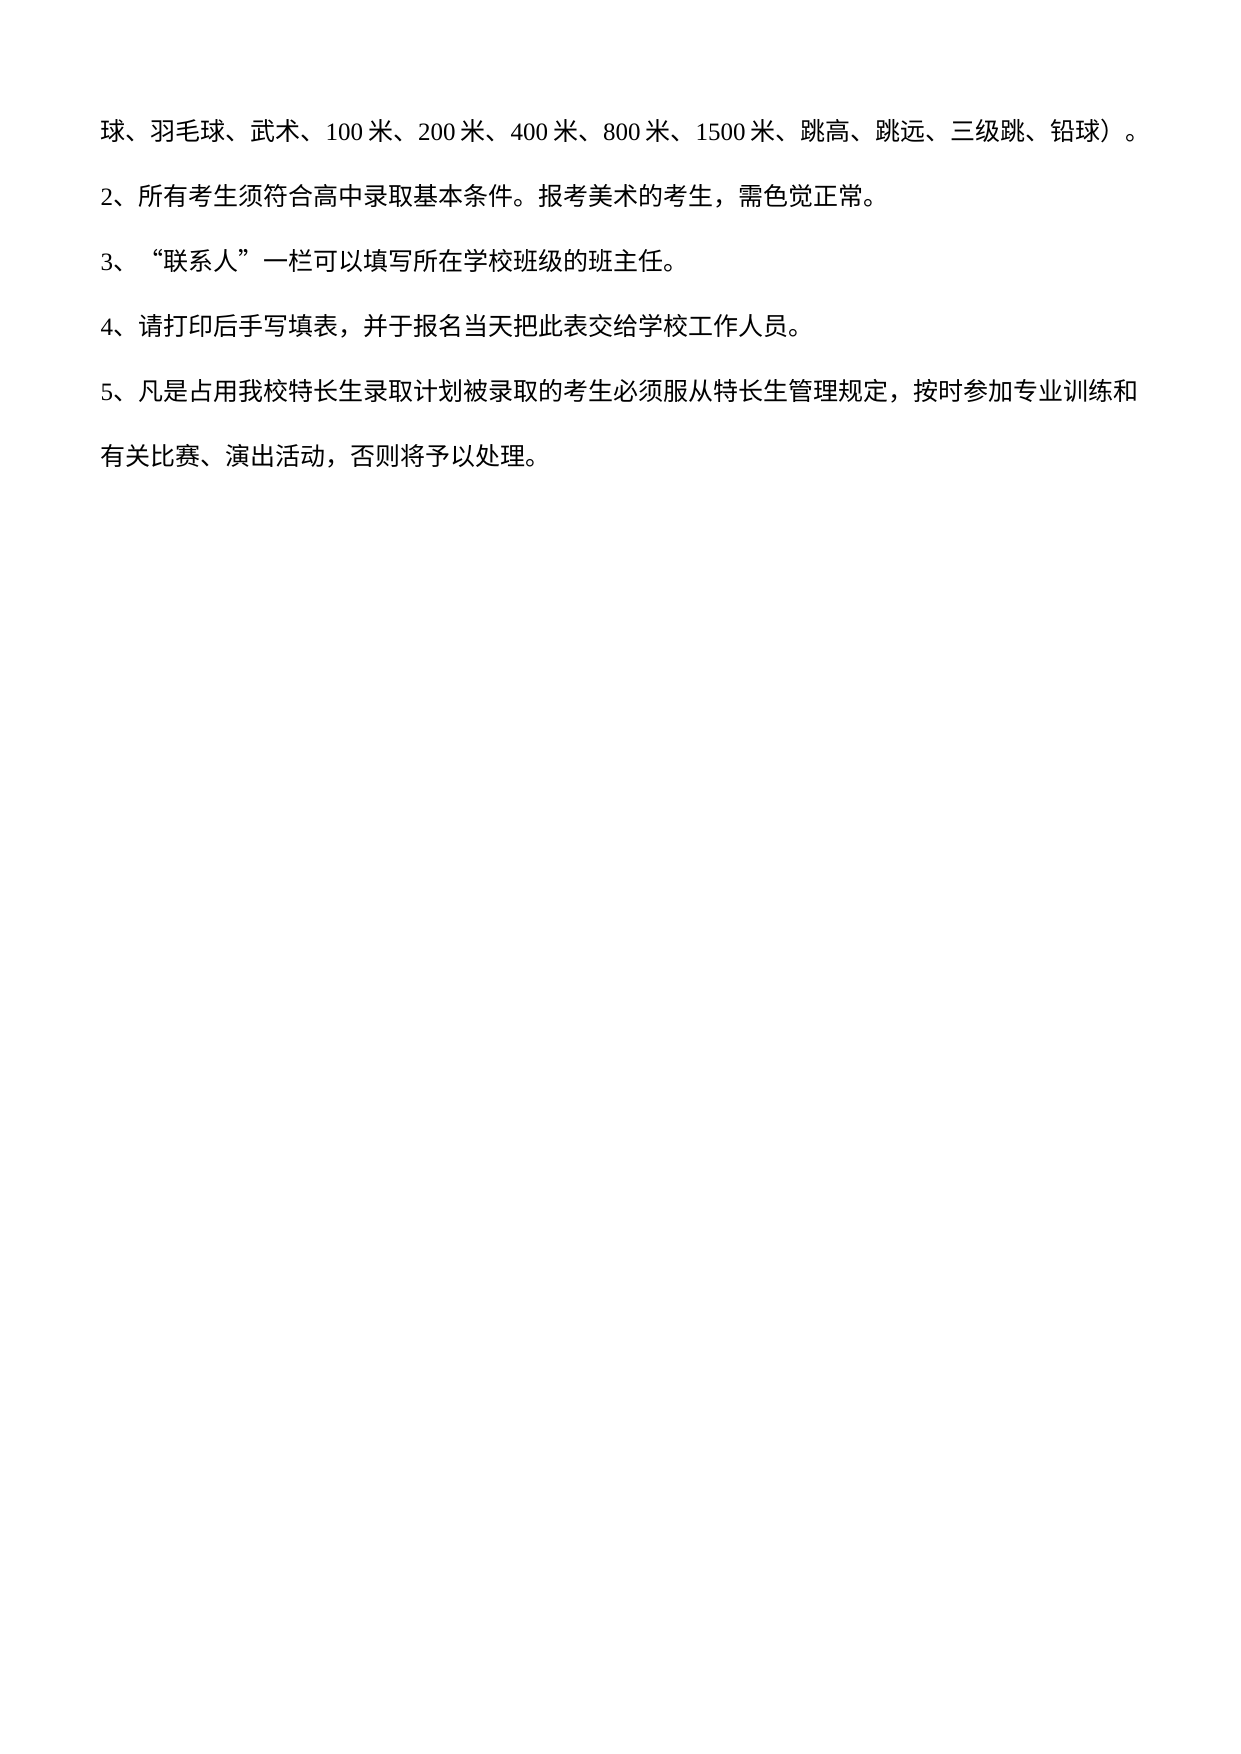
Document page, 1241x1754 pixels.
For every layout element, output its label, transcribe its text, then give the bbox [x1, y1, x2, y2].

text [100, 97, 1140, 162]
text 4、请打印后手写填表，并于报名当天把此表交给学校工作人员。 [100, 292, 1140, 357]
text 2、所有考生须符合高中录取基本条件。报考美术的考生，需色觉正常。 [100, 162, 1140, 227]
text 5、凡是占用我校特长生录取计划被录取的考生必须服从特长生管理规定，按时参加专业训练和有关比赛、演出活动，否则将予以处理。 [100, 357, 1140, 487]
text 3、“联系人”一栏可以填写所在学校班级的班主任。 [100, 227, 1140, 292]
